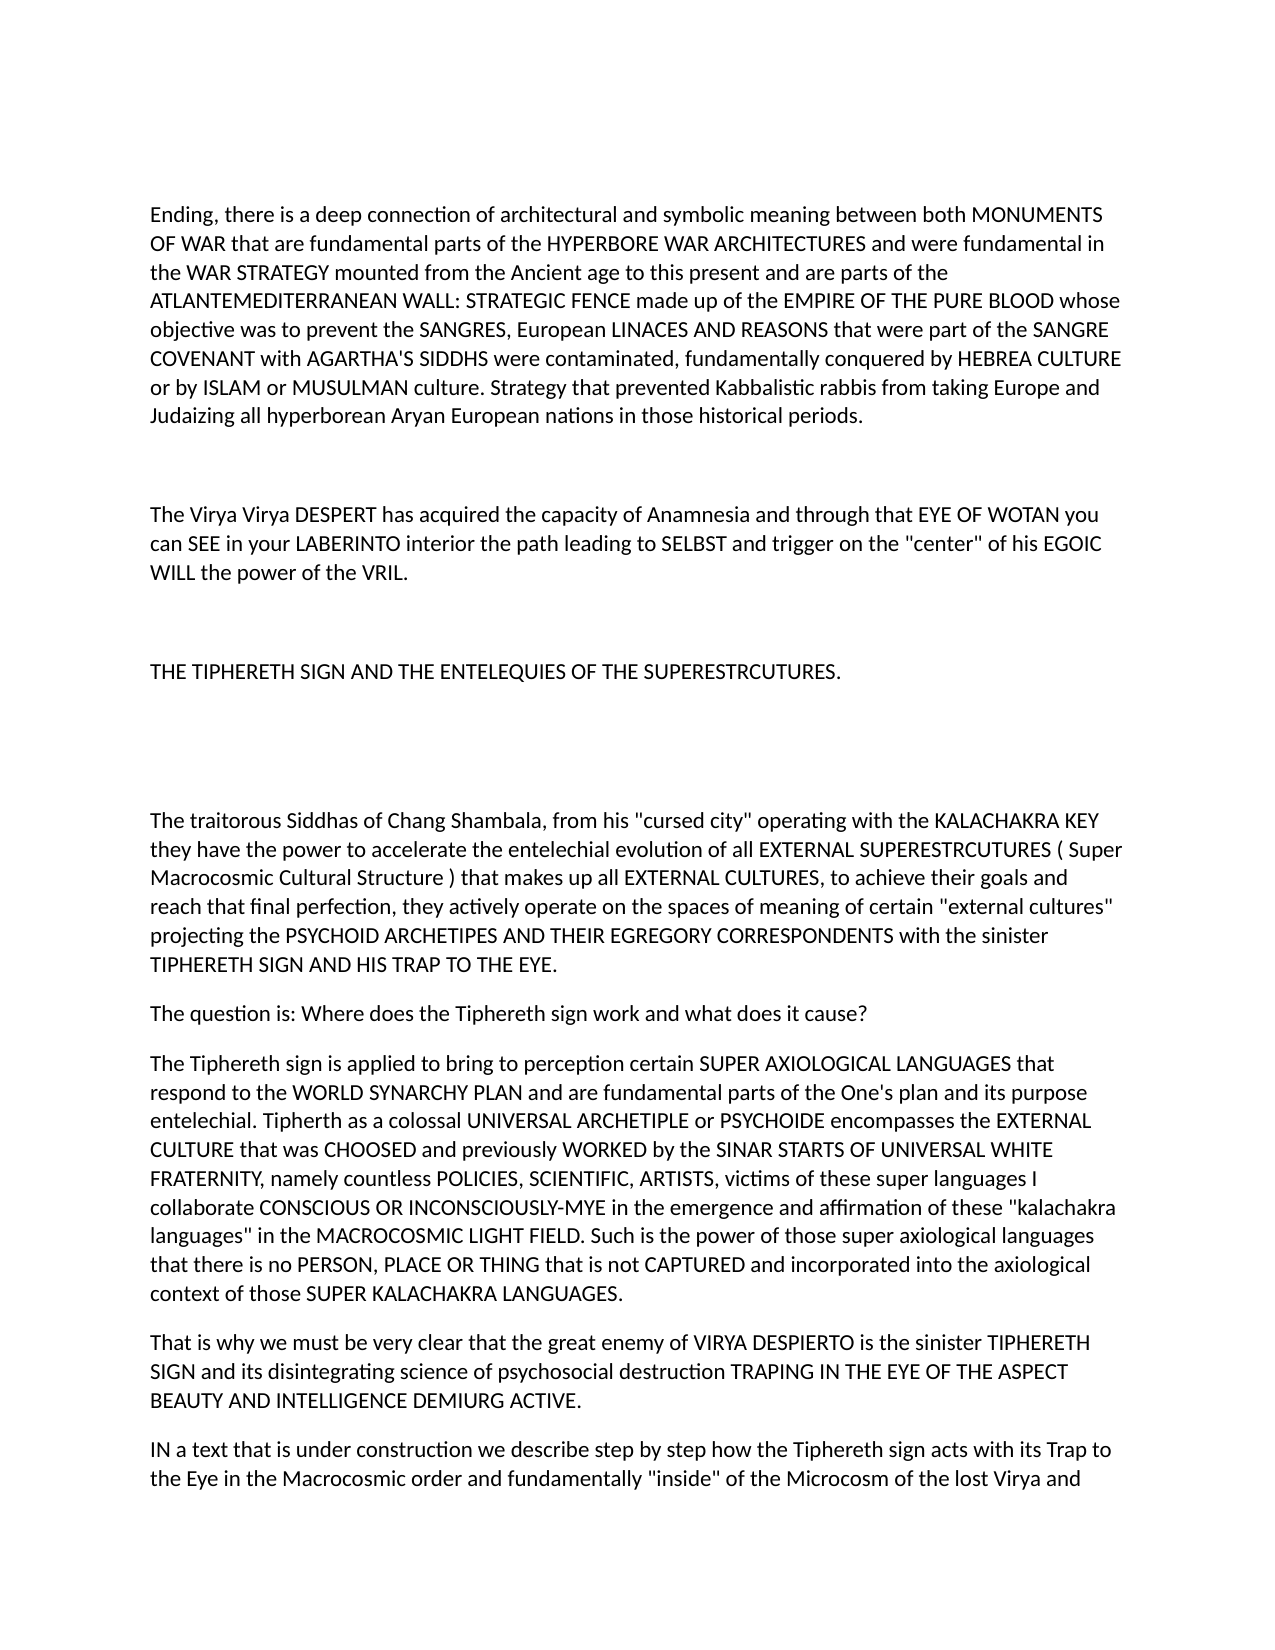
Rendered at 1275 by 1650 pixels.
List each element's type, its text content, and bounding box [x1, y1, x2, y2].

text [150, 1435, 1125, 1492]
text The traitorous Siddhas of Chang Shambala, from his "cursed city" operating with the KALACHAKRA KEY they have the power to accelerate the entelechial evolution of all EXTERNAL SUPERESTRCUTURES ( Super Macrocosmic Cultural Structure ) that makes up all EXTERNAL CULTURES, to achieve their goals and reach that final perfection, they actively operate on the spaces of meaning of certain "external cultures" projecting the PSYCHOID ARCHETIPES AND THEIR EGREGORY CORRESPONDENTS with the sinister TIPHERETH SIGN AND HIS TRAP TO THE EYE. [150, 805, 1125, 978]
text The Virya Virya DESPERT has acquired the capacity of Anamnesia and through that EYE OF WOTAN you can SEE in your LABERINTO interior the path leading to SELBST and trigger on the "center" of his EGOIC WILL the power of the VRIL. [150, 500, 1125, 586]
text THE TIPHERETH SIGN AND THE ENTELEQUIES OF THE SUPERESTRCUTURES. [150, 657, 1125, 685]
text The question is: Where does the Tiphereth sign work and what does it cause? [150, 999, 1125, 1027]
text That is why we must be very clear that the great enemy of VIRYA DESPIERTO is the sinister TIPHERETH SIGN and its disintegrating science of psychosocial destruction TRAPING IN THE EYE OF THE ASPECT BEAUTY AND INTELLIGENCE DEMIURG ACTIVE. [150, 1328, 1125, 1414]
text Ending, there is a deep connection of architectural and symbolic meaning between both MONUMENTS OF WAR that are fundamental parts of the HYPERBORE WAR ARCHITECTURES and were fundamental in the WAR STRATEGY mounted from the Ancient age to this present and are parts of the ATLANTEMEDITERRANEAN WALL: STRATEGIC FENCE made up of the EMPIRE OF THE PURE BLOOD whose objective was to prevent the SANGRES, European LINACES AND REASONS that were part of the SANGRE COVENANT with AGARTHA'S SIDDHS were contaminated, fundamentally conquered by HEBREA CULTURE or by ISLAM or MUSULMAN culture. Strategy that prevented Kabbalistic rabbis from taking Europe and Judaizing all hyperborean Aryan European nations in those historical periods. [150, 199, 1125, 429]
text The Tiphereth sign is applied to bring to perception certain SUPER AXIOLOGICAL LANGUAGES that respond to the WORLD SYNARCHY PLAN and are fundamental parts of the One's plan and its purpose entelechial. Tipherth as a colossal UNIVERSAL ARCHETIPLE or PSYCHOIDE encompasses the EXTERNAL CULTURE that was CHOOSED and previously WORKED by the SINAR STARTS OF UNIVERSAL WHITE FRATERNITY, namely countless POLICIES, SCIENTIFIC, ARTISTS, victims of these super languages I collaborate CONSCIOUS OR INCONSCIOUSLY-MYE in the emergence and affirmation of these "kalachakra languages" in the MACROCOSMIC LIGHT FIELD. Such is the power of those super axiological languages that there is no PERSON, PLACE OR THING that is not CAPTURED and incorporated into the axiological context of those SUPER KALACHAKRA LANGUAGES. [150, 1048, 1125, 1307]
